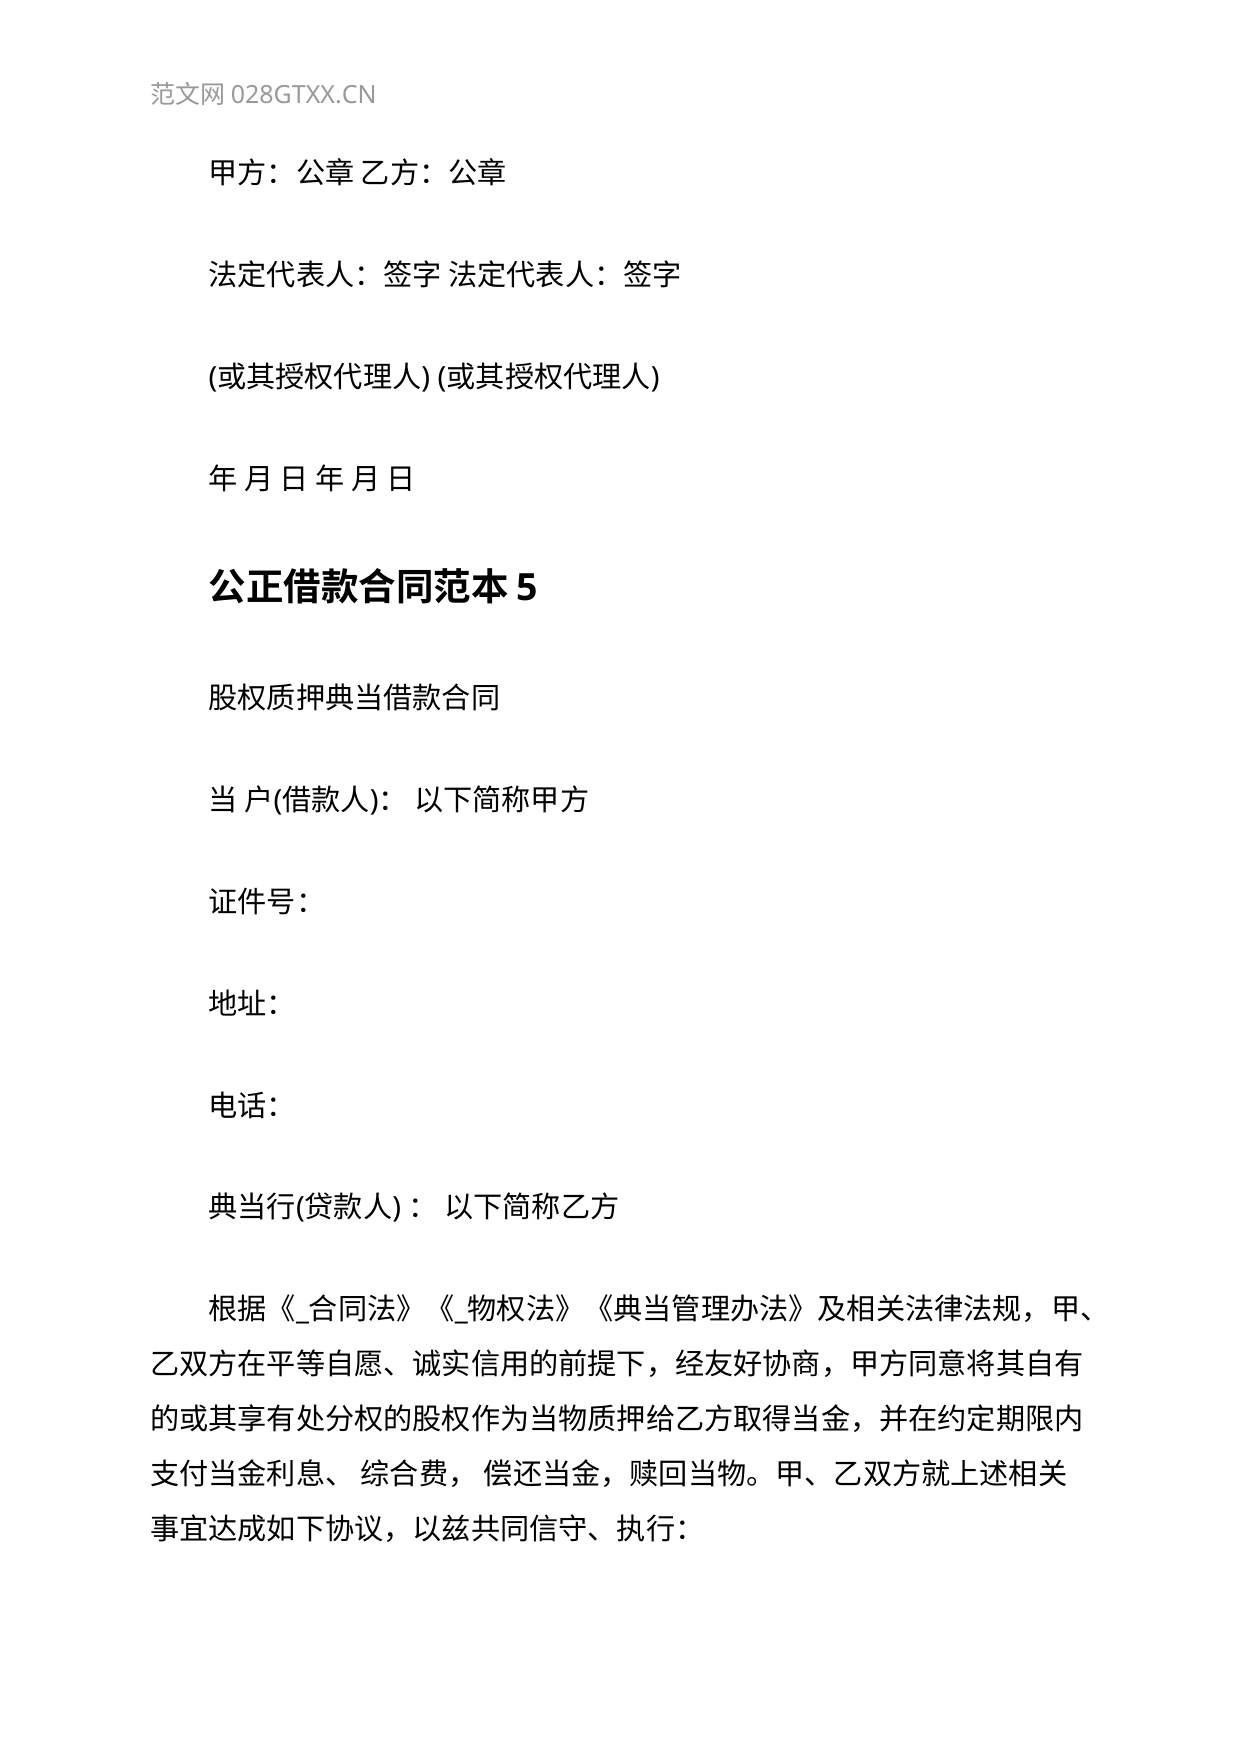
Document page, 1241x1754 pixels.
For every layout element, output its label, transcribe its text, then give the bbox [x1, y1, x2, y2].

text 年 月 日 年 月 日 [150, 456, 1090, 498]
text 根据《_合同法》《_物权法》《典当管理办法》及相关法律法规，甲、乙双方在平等自愿、诚实信用的前提下，经友好协商，甲方同意将其自有的或其享有处分权的股权作为当物质押给乙方取得当金，并在约定期限内支付当金利息、 综合费， 偿还当金，赎回当物。甲、乙双方就上述相关事宜达成如下协议，以兹共同信守、执行： [150, 1286, 1090, 1548]
text 甲方：公章 乙方：公章 [150, 150, 1090, 192]
text 股权质押典当借款合同 [150, 675, 1090, 717]
text 地址： [150, 980, 1090, 1023]
text 法定代表人：签字 法定代表人：签字 [150, 252, 1090, 294]
text 典当行(贷款人) ： 以下简称乙方 [150, 1184, 1090, 1226]
text 当 户(借款人)： 以下简称甲方 [150, 777, 1090, 819]
text 电话： [150, 1082, 1090, 1124]
text (或其授权代理人) (或其授权代理人) [150, 353, 1090, 396]
text 证件号： [150, 879, 1090, 921]
text 公正借款合同范本5 [150, 557, 1090, 612]
